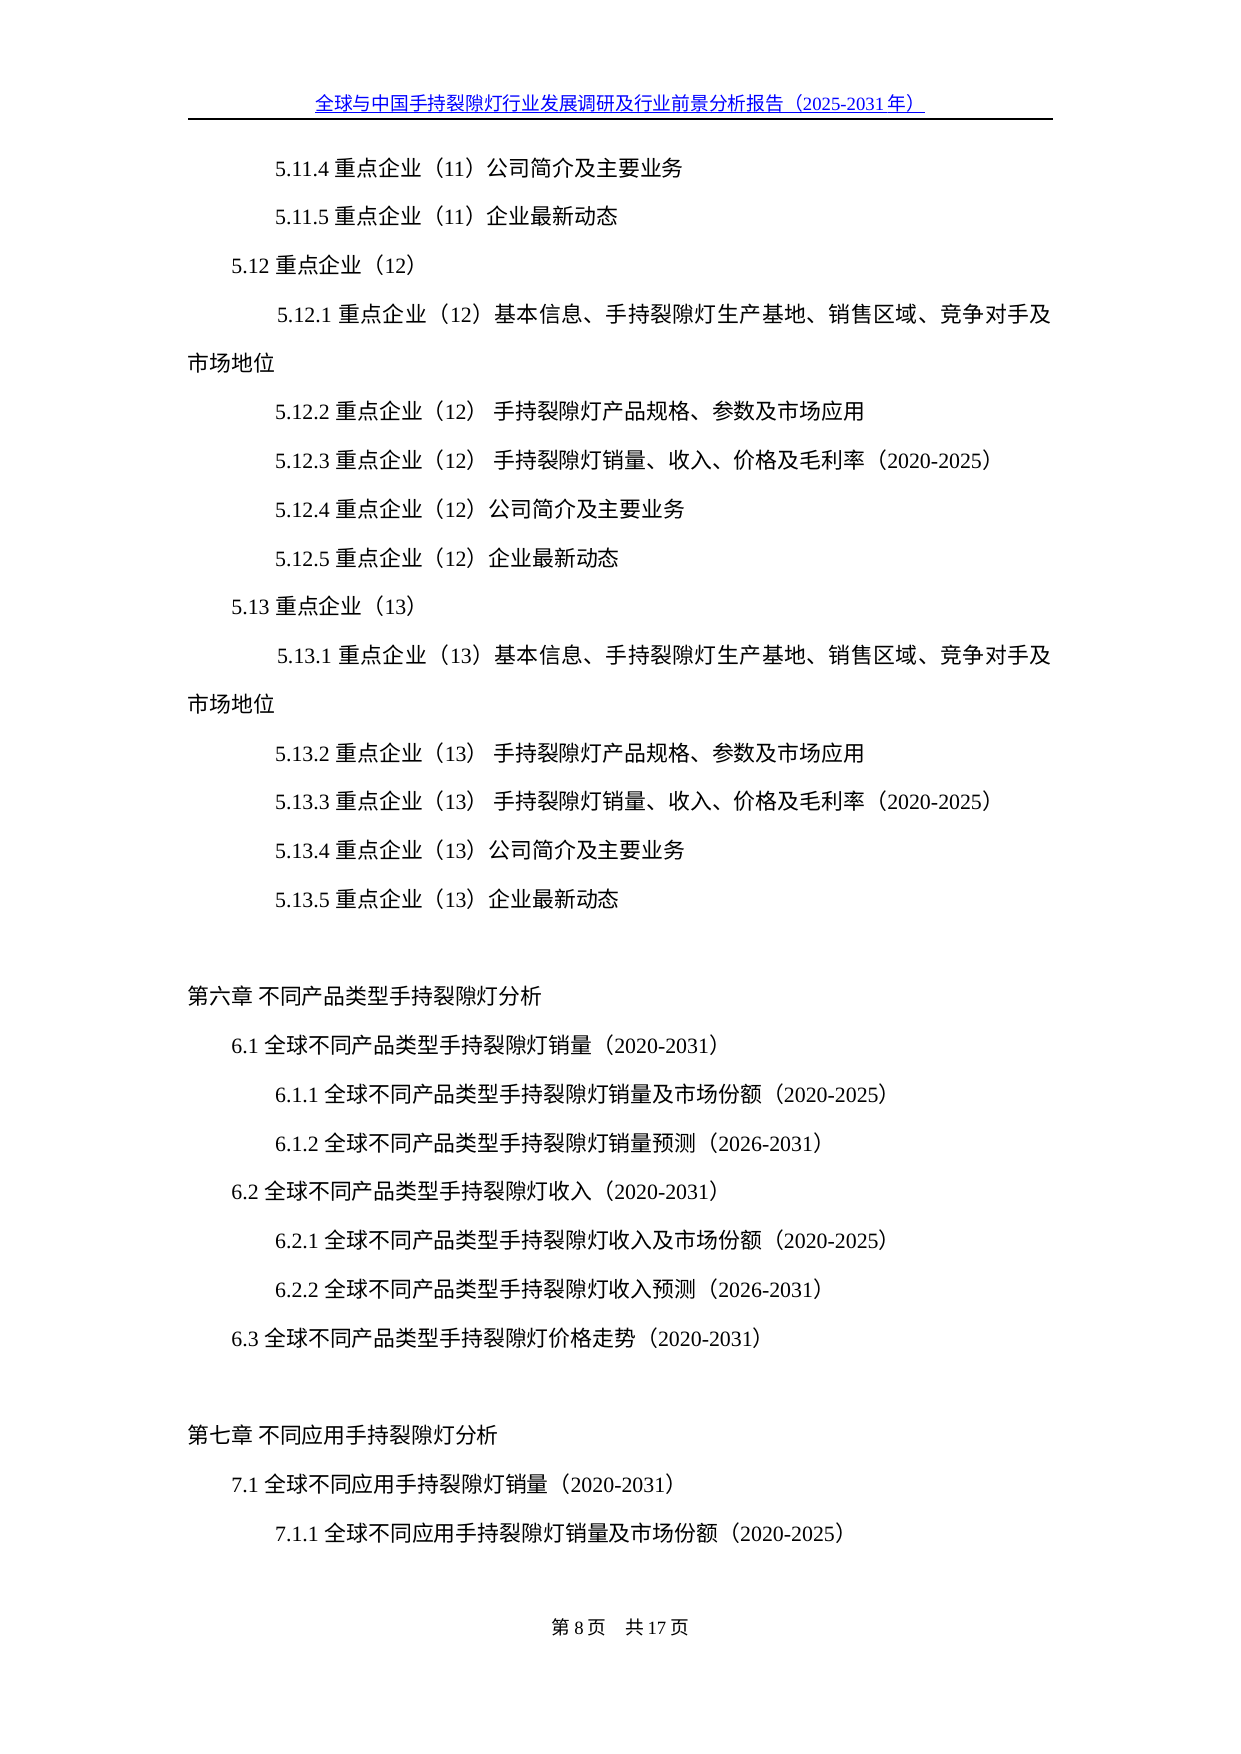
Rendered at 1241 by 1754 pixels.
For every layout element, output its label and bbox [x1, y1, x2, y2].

text [187, 150, 1053, 1548]
